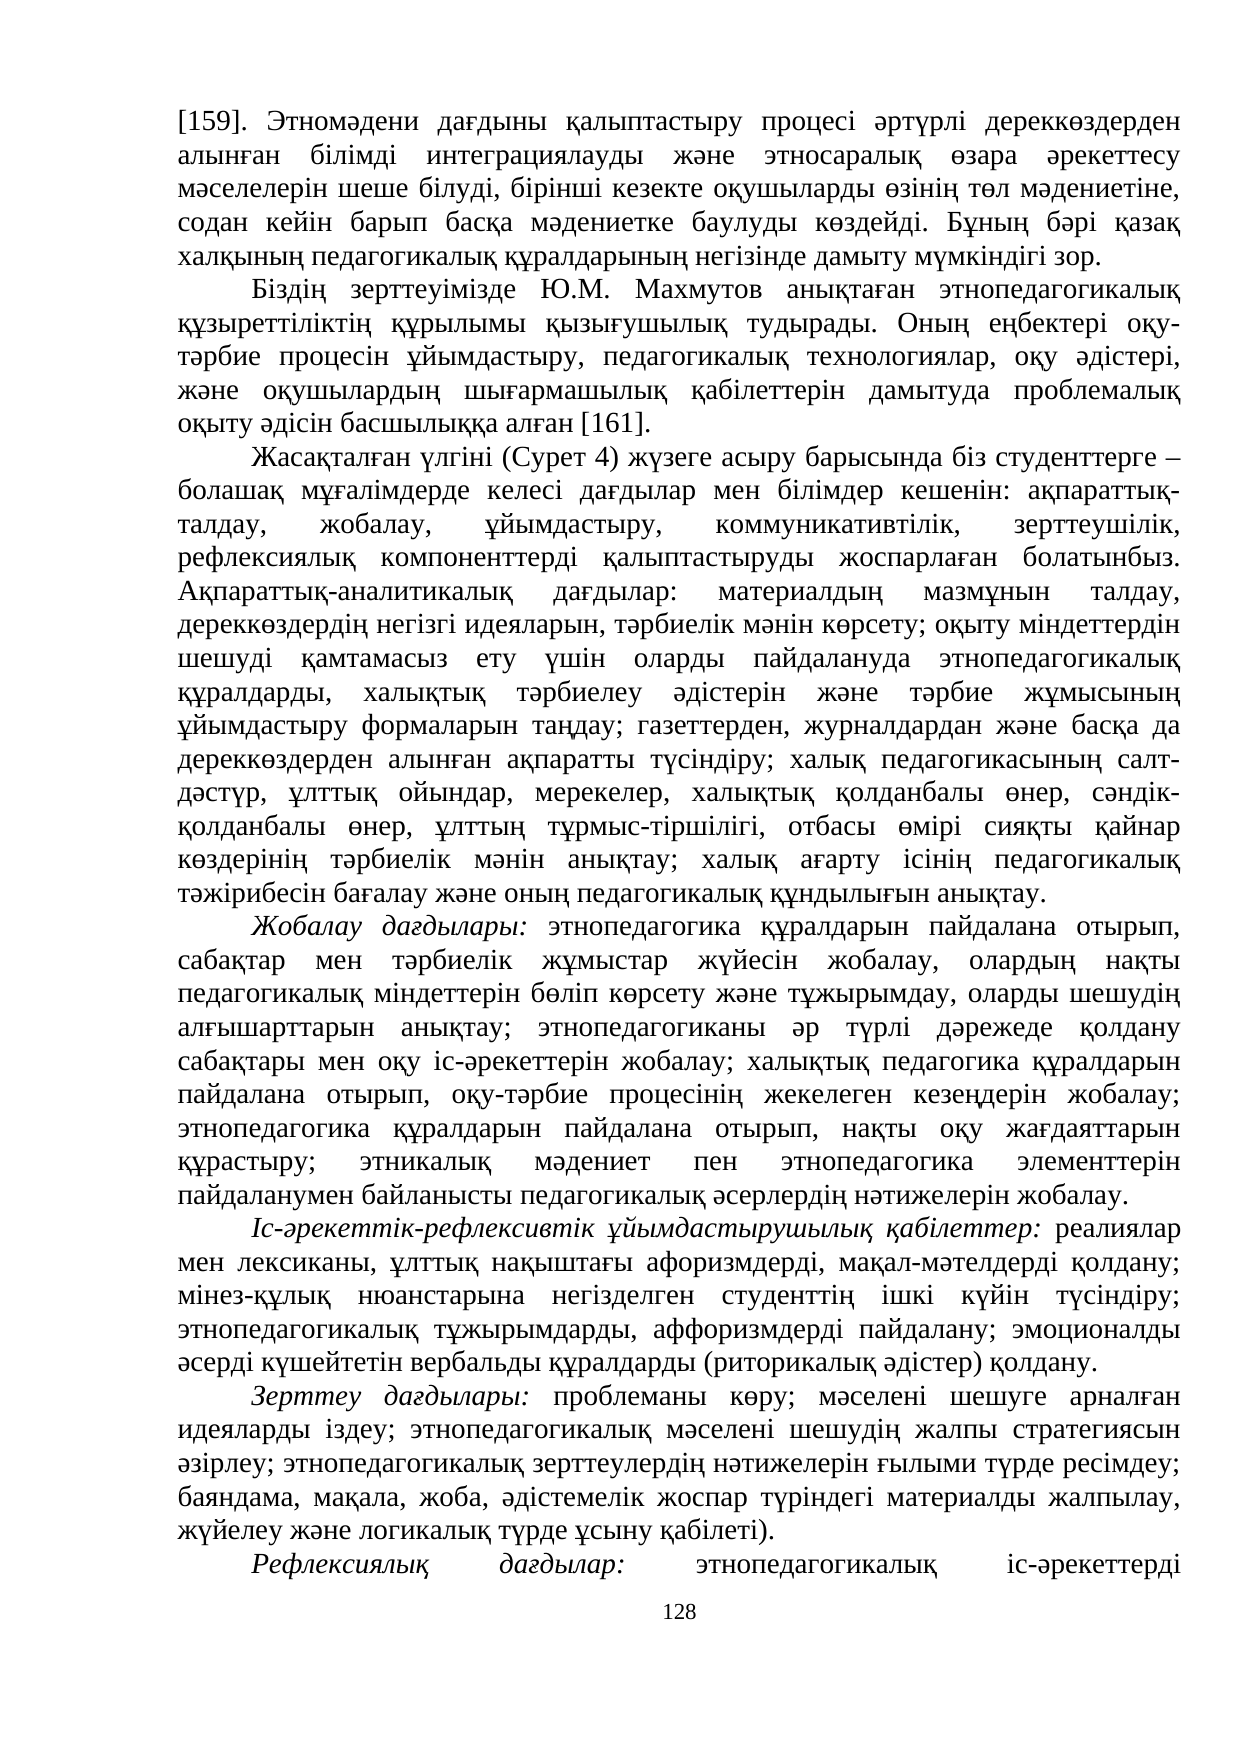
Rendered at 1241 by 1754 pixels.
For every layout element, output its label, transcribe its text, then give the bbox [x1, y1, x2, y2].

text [177, 1546, 1181, 1579]
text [177, 103, 1181, 271]
text Іс-әрекеттік-рефлексивтік ұйымдастырушылық қабілеттер: реалиялар мен лексиканы, ұлттық нақыштағы афоризмдерді, мақал-мәтелдерді қолдану; мінез-құлық нюанстарына негізделген студенттің ішкі күйін түсіндіру; этнопедагогикалық тұжырымдарды, аффоризмдерді пайдалану; эмоционалды әсерді күшейтетін вербальды құралдарды (риторикалық әдістер) қолдану. [177, 1210, 1181, 1378]
text Жобалау дағдылары: этнопедагогика құралдарын пайдалана отырып, сабақтар мен тәрбиелік жұмыстар жүйесін жобалау, олардың нақты педагогикалық міндеттерін бөліп көрсету және тұжырымдау, оларды шешудің алғышарттарын анықтау; этнопедагогиканы әр түрлі дәрежеде қолдану сабақтары мен оқу іс-әрекеттерін жобалау; халықтық педагогика құралдарын пайдалана отырып, оқу-тәрбие процесінің жекелеген кезеңдерін жобалау; этнопедагогика құралдарын пайдалана отырып, нақты оқу жағдаяттарын құрастыру; этникалық мәдениет пен этнопедагогика элементтерін пайдаланумен байланысты педагогикалық әсерлердің нәтижелерін жобалау. [177, 908, 1181, 1210]
text Зерттеу дағдылары: проблеманы көру; мәселені шешуге арналған идеяларды іздеу; этнопедагогикалық мәселені шешудің жалпы стратегиясын әзірлеу; этнопедагогикалық зерттеулердің нәтижелерін ғылыми түрде ресімдеу; баяндама, мақала, жоба, әдістемелік жоспар түріндегі материалды жалпылау, жүйелеу және логикалық түрде ұсыну қабілеті). [177, 1378, 1181, 1546]
text Жасақталған үлгіні (Сурет 4) жүзеге асыру барысында біз студенттерге – болашақ мұғалімдерде келесі дағдылар мен білімдер кешенін: ақпараттық-талдау, жобалау, ұйымдастыру, коммуникативтілік, зерттеушілік, рефлексиялық компоненттерді қалыптастыруды жоспарлаған болатынбыз. Ақпараттық-аналитикалық дағдылар: материалдың мазмұнын талдау, дереккөздердің негізгі идеяларын, тәрбиелік мәнін көрсету; оқыту міндеттердін шешуді қамтамасыз ету үшін оларды пайдалануда этнопедагогикалық құралдарды, халықтық тәрбиелеу әдістерін және тәрбие жұмысының ұйымдастыру формаларын таңдау; газеттерден, журналдардан және басқа да дереккөздерден алынған ақпаратты түсіндіру; халық педагогикасының салт-дәстүр, ұлттық ойындар, мерекелер, халықтық қолданбалы өнер, сәндік-қолданбалы өнер, ұлттың тұрмыс-тіршілігі, отбасы өмірі сияқты қайнар көздерінің тәрбиелік мәнін анықтау; халық ағарту ісінің педагогикалық тәжірибесін бағалау және оның педагогикалық құндылығын анықтау. [177, 439, 1181, 908]
text Біздің зерттеуімізде Ю.М. Махмутов анықтаған этнопедагогикалық құзыреттіліктің құрылымы қызығушылық тудырады. Оның еңбектері оқу-тәрбие процесін ұйымдастыру, педагогикалық технологиялар, оқу әдістері, және оқушылардың шығармашылық қабілеттерін дамытуда проблемалық оқыту әдісін басшылыққа алған [161]. [177, 271, 1181, 439]
